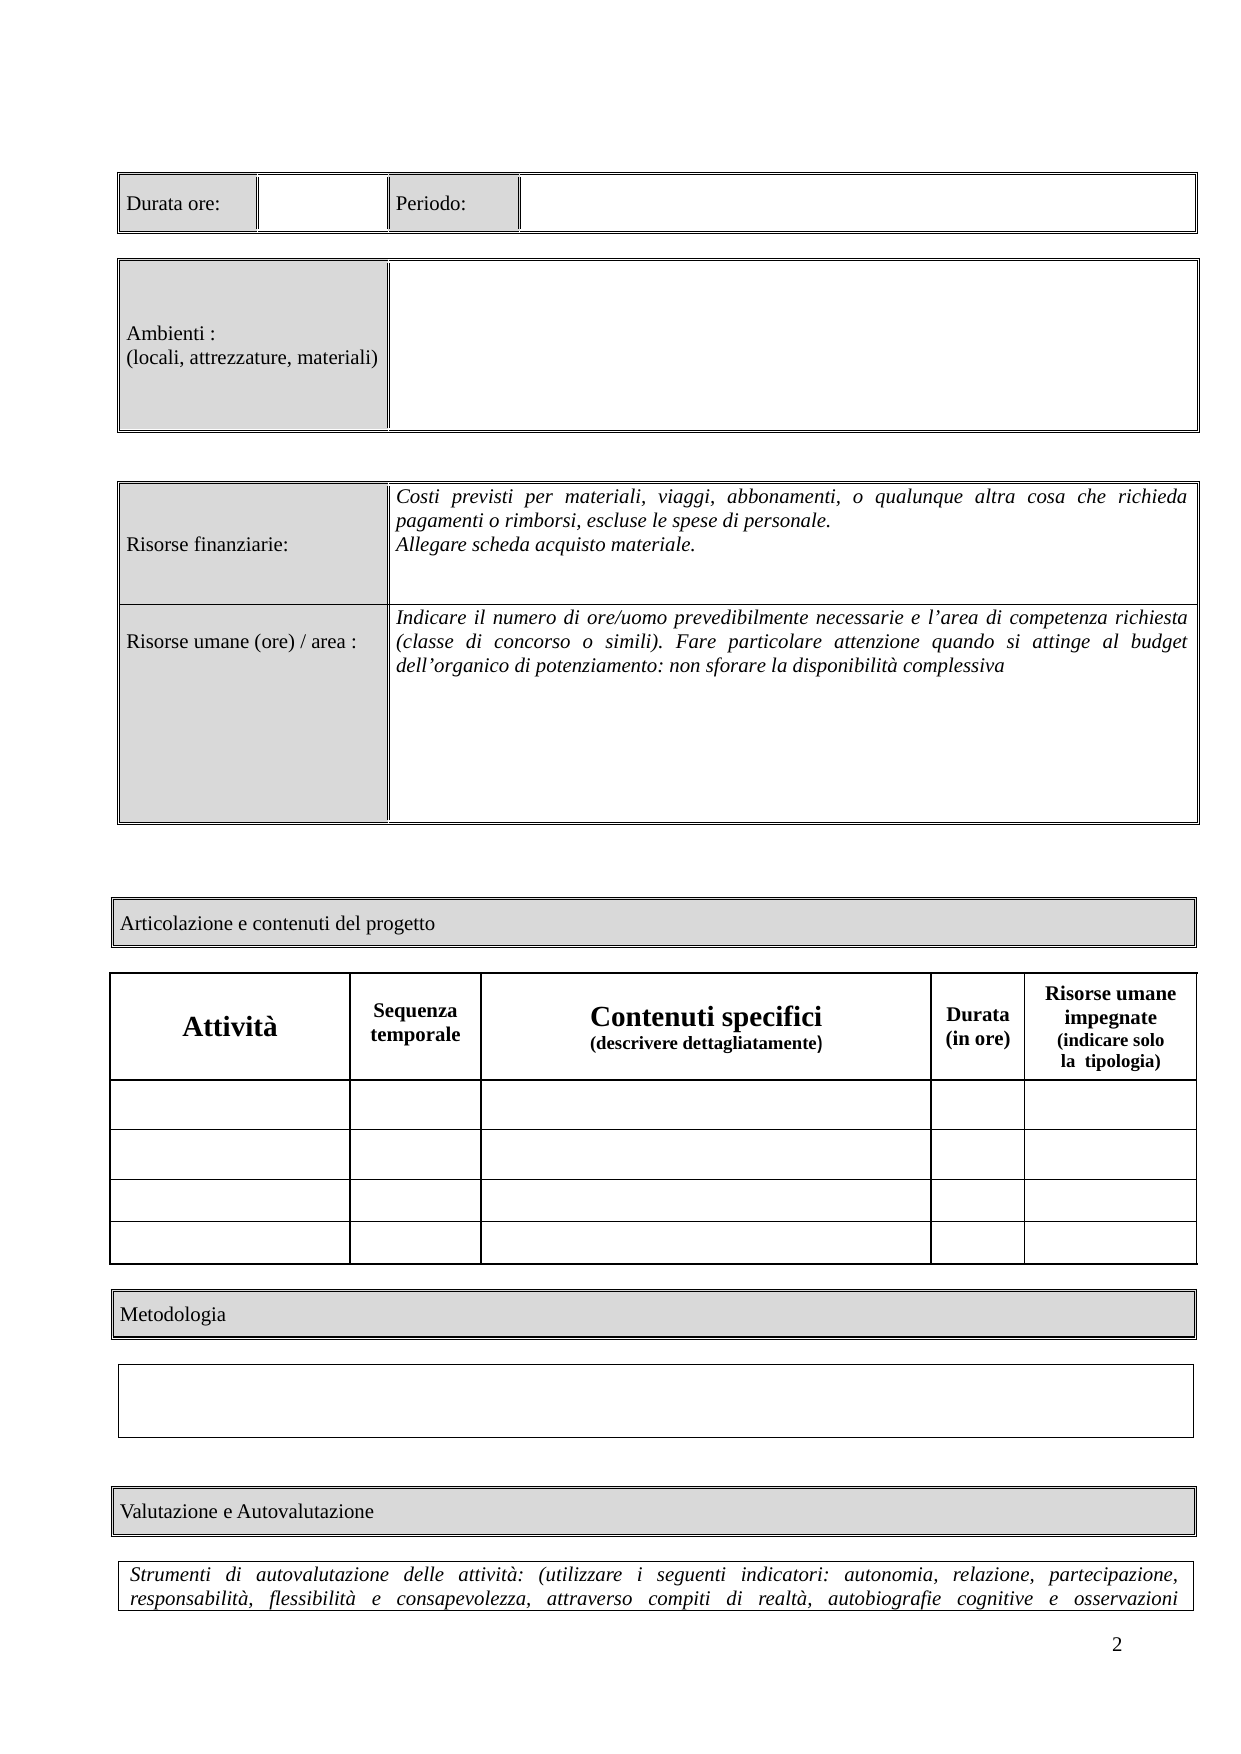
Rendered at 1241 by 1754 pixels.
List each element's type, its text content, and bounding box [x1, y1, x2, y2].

table_header Contenuti specifici (descrivere dettagliatamente) [482, 974, 930, 1079]
table_cell [482, 1130, 930, 1179]
table_cell [482, 1180, 930, 1221]
table_cell Indicare il numero di ore/uomo prevedibilmente necessarie e l’area di competenza richiesta (classe di concorso o simili). Fare particolare attenzione quando si attinge al budget dell’organico di potenziamento: non sforare la disponibilità complessiva [389, 605, 1197, 822]
table_header Durata ore: [120, 175, 257, 231]
table_header Risorse umane impegnate (indicare solo la tipologia) [1025, 974, 1196, 1079]
table_cell [482, 1222, 930, 1263]
table_cell [351, 1130, 480, 1179]
table_header [389, 261, 1197, 429]
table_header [119, 1562, 1193, 1610]
table_cell [1025, 1130, 1196, 1179]
table_cell [351, 1222, 480, 1263]
table_header Ambienti : (locali, attrezzature, materiali) [120, 261, 388, 429]
table_cell [932, 1130, 1024, 1179]
table_header [119, 1365, 1193, 1437]
table_header Attività [111, 974, 349, 1079]
table_header Periodo: [388, 173, 520, 231]
table_cell [351, 1081, 480, 1129]
table_cell [932, 1081, 1024, 1129]
table_header Articolazione e contenuti del progetto [114, 900, 1194, 945]
table_header Sequenza temporale [351, 974, 480, 1079]
table_cell [482, 1081, 930, 1129]
table_cell [111, 1222, 349, 1263]
table_cell [351, 1180, 480, 1221]
table_cell [932, 1222, 1024, 1263]
table_cell Risorse umane (ore) / area : [120, 605, 388, 822]
table_cell [111, 1081, 349, 1129]
table_cell [1025, 1222, 1196, 1263]
table_header Costi previsti per materiali, viaggi, abbonamenti, o qualunque altra cosa che richieda pagamenti o rimborsi, escluse le spese di personale. Allegare scheda acquisto materiale. [389, 484, 1197, 604]
table_cell [111, 1130, 349, 1179]
table_cell [1025, 1081, 1196, 1129]
table_cell [111, 1180, 349, 1221]
table_header [520, 175, 1195, 231]
table_header Metodologia [114, 1292, 1194, 1336]
table_header [257, 175, 388, 231]
table_cell [932, 1180, 1024, 1221]
table_header Valutazione e Autovalutazione [114, 1489, 1194, 1534]
table_header Risorse finanziarie: [120, 484, 388, 604]
table_header Durata (in ore) [932, 974, 1024, 1079]
table_cell [1025, 1180, 1196, 1221]
